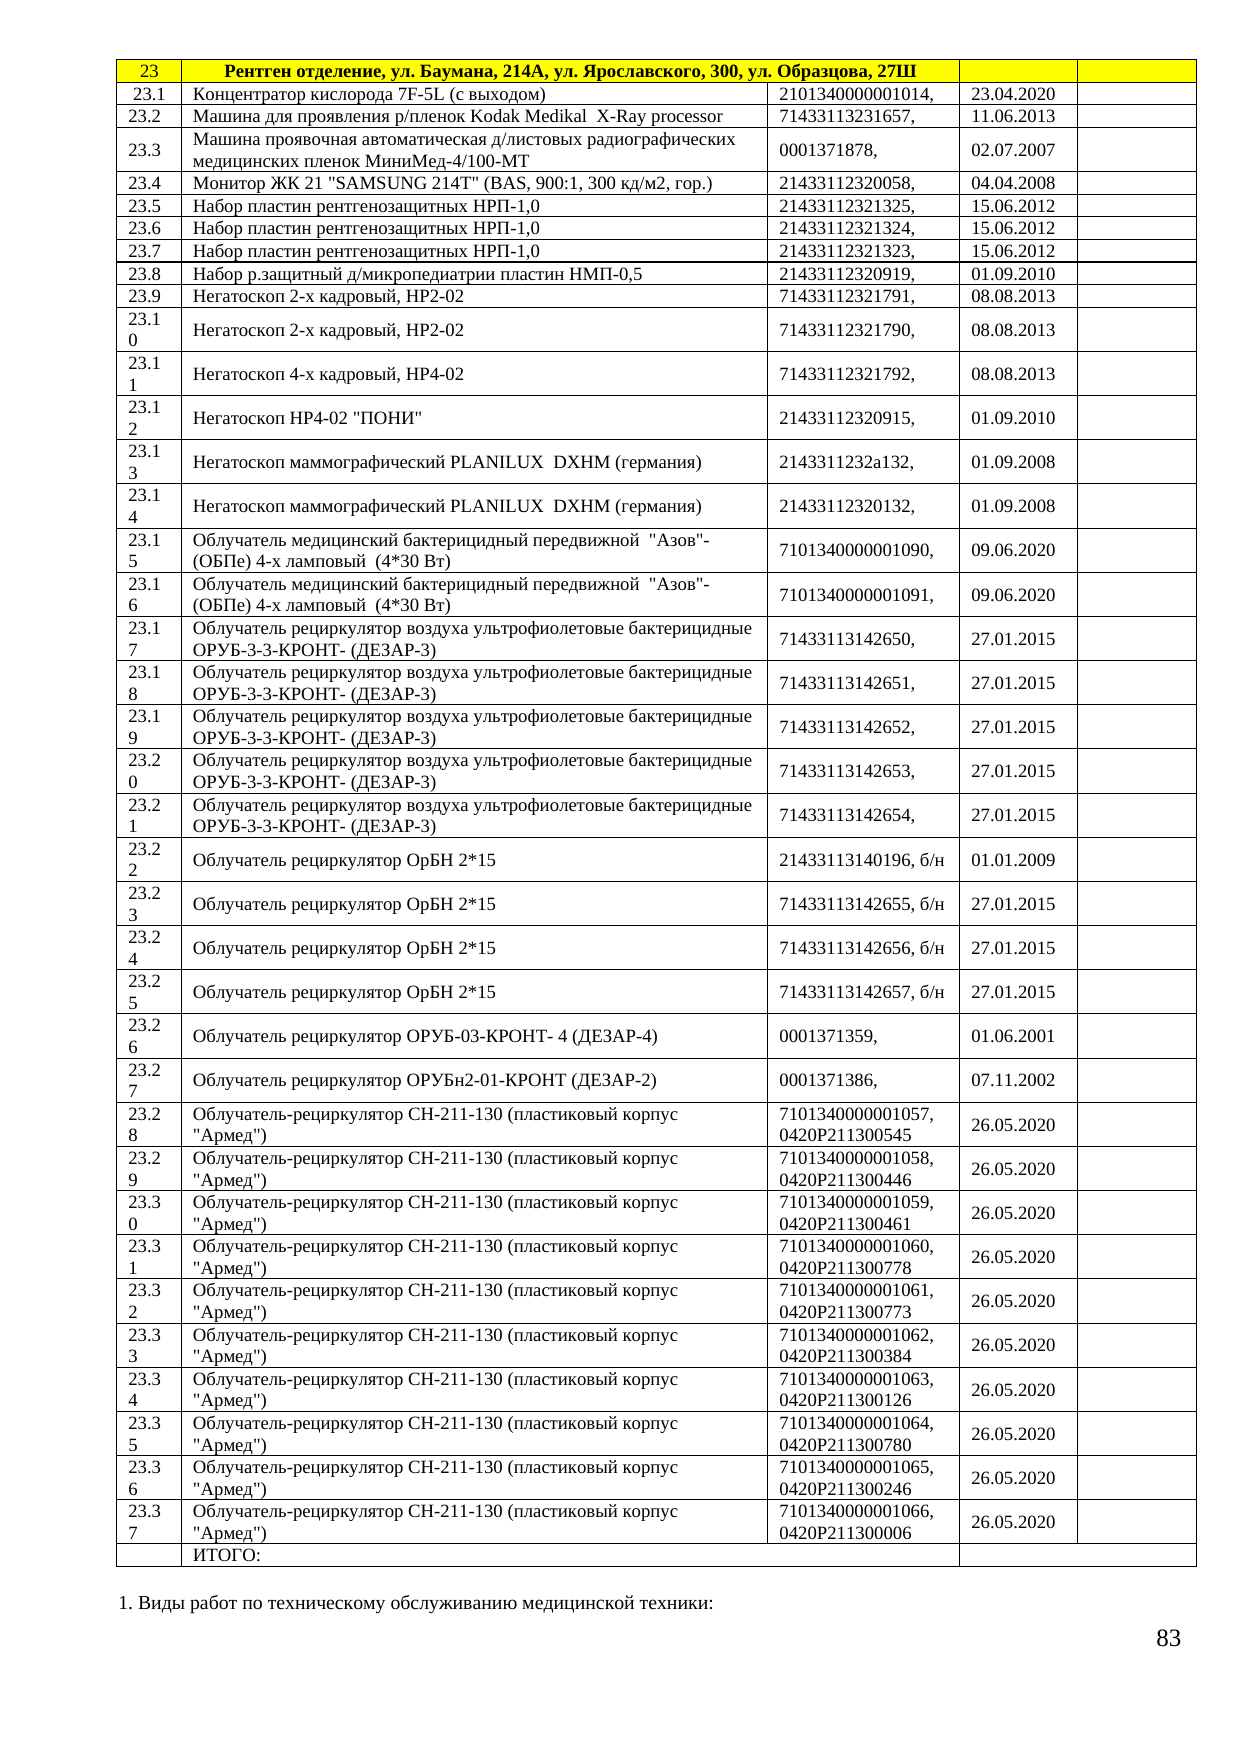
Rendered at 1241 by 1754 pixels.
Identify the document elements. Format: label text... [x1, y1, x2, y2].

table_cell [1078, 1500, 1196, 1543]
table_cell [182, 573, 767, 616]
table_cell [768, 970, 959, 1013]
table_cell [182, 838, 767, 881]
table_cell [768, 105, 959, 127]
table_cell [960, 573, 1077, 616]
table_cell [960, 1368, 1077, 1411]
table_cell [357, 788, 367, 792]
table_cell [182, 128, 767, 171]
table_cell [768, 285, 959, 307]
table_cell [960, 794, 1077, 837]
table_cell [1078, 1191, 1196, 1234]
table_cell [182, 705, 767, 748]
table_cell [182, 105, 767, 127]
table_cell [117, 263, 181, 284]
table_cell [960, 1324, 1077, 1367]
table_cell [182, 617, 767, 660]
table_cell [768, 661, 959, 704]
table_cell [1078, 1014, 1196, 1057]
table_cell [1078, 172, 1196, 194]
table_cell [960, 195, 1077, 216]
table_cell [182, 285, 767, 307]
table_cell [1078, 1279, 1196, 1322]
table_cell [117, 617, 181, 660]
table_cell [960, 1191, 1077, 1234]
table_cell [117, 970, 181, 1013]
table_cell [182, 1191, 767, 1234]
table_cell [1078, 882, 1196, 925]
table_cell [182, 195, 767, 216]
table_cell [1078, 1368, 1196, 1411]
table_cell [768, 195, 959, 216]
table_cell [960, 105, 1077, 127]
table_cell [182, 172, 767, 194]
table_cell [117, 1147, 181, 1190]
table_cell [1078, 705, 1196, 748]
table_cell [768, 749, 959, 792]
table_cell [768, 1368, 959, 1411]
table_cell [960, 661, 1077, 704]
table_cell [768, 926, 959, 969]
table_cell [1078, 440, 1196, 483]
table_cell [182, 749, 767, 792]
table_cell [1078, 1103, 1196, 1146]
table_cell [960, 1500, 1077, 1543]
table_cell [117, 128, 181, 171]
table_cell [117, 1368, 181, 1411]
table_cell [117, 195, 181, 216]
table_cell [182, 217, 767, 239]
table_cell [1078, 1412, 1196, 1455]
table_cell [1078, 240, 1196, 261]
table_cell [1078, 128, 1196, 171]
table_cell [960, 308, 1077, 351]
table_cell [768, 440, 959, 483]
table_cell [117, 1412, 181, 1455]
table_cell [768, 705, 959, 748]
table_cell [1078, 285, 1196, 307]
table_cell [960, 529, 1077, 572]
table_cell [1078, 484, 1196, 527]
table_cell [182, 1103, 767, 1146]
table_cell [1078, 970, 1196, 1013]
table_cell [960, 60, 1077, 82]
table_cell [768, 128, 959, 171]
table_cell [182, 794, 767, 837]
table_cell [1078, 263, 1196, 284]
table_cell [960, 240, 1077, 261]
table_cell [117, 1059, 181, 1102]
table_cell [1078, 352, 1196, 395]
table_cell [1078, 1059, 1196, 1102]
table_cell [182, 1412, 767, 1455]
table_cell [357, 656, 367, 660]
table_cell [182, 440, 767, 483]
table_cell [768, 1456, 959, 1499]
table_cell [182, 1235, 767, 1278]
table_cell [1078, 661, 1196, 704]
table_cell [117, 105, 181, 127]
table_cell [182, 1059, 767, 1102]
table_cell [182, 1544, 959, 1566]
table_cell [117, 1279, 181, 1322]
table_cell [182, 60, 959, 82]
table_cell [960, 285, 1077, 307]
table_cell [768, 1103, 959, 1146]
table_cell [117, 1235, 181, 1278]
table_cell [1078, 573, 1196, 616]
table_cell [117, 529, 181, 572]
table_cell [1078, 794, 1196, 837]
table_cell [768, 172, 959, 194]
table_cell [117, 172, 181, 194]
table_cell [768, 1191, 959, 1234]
text 1. Виды работ по техническому обслуживанию медицинской техники: [118, 1591, 1181, 1614]
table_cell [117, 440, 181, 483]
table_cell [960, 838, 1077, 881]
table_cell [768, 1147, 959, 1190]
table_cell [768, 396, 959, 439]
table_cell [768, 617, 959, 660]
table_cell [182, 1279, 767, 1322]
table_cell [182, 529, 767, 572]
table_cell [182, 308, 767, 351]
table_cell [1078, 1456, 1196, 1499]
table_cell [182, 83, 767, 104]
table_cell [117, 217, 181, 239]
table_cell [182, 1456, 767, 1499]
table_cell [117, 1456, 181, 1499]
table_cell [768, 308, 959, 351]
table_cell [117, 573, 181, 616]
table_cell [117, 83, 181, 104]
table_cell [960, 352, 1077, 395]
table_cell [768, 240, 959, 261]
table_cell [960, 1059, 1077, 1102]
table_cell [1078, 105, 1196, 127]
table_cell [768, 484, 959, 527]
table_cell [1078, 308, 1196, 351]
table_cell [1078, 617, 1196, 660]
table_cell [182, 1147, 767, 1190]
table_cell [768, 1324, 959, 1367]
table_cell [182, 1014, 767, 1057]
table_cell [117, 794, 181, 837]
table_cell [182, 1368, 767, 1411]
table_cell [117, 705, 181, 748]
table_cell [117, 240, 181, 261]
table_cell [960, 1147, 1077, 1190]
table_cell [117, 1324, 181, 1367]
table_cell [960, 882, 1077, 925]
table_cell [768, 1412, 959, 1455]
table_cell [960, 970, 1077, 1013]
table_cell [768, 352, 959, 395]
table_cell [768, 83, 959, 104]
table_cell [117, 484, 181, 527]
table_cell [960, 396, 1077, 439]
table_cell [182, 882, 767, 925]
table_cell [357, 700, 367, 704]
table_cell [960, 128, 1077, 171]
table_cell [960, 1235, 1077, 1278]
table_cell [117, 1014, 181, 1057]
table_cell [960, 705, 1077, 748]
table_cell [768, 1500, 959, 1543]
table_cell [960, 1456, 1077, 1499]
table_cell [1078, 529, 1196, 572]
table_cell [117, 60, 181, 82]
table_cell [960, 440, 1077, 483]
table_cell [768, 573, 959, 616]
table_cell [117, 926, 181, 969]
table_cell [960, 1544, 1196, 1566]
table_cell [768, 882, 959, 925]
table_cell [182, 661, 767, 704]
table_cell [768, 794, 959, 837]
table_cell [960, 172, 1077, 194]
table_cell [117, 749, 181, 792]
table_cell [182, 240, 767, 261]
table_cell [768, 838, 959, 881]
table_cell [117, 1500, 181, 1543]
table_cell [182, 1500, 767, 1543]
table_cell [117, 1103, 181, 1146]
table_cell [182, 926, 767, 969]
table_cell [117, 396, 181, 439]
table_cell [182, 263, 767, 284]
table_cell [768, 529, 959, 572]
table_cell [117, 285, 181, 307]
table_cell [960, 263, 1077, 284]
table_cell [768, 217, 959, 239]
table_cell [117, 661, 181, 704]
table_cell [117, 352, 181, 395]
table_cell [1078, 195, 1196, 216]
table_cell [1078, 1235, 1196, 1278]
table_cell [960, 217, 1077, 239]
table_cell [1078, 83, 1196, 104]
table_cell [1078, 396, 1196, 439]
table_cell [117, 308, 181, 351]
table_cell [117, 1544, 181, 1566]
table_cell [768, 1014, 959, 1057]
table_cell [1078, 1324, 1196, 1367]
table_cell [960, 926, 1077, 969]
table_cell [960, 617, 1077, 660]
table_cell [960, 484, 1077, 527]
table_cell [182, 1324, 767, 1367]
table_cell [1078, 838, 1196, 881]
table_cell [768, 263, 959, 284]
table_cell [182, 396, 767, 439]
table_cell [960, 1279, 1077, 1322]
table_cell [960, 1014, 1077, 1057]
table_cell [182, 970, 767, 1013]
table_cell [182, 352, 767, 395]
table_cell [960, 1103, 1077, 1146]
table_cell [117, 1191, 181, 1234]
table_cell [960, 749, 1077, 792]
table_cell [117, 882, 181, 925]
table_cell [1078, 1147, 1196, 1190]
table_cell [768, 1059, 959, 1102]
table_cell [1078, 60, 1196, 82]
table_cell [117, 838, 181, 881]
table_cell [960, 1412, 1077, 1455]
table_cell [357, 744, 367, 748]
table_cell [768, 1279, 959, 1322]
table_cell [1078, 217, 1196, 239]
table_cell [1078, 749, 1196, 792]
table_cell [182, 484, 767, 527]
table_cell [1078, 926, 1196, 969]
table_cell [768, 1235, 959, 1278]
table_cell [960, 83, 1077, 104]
